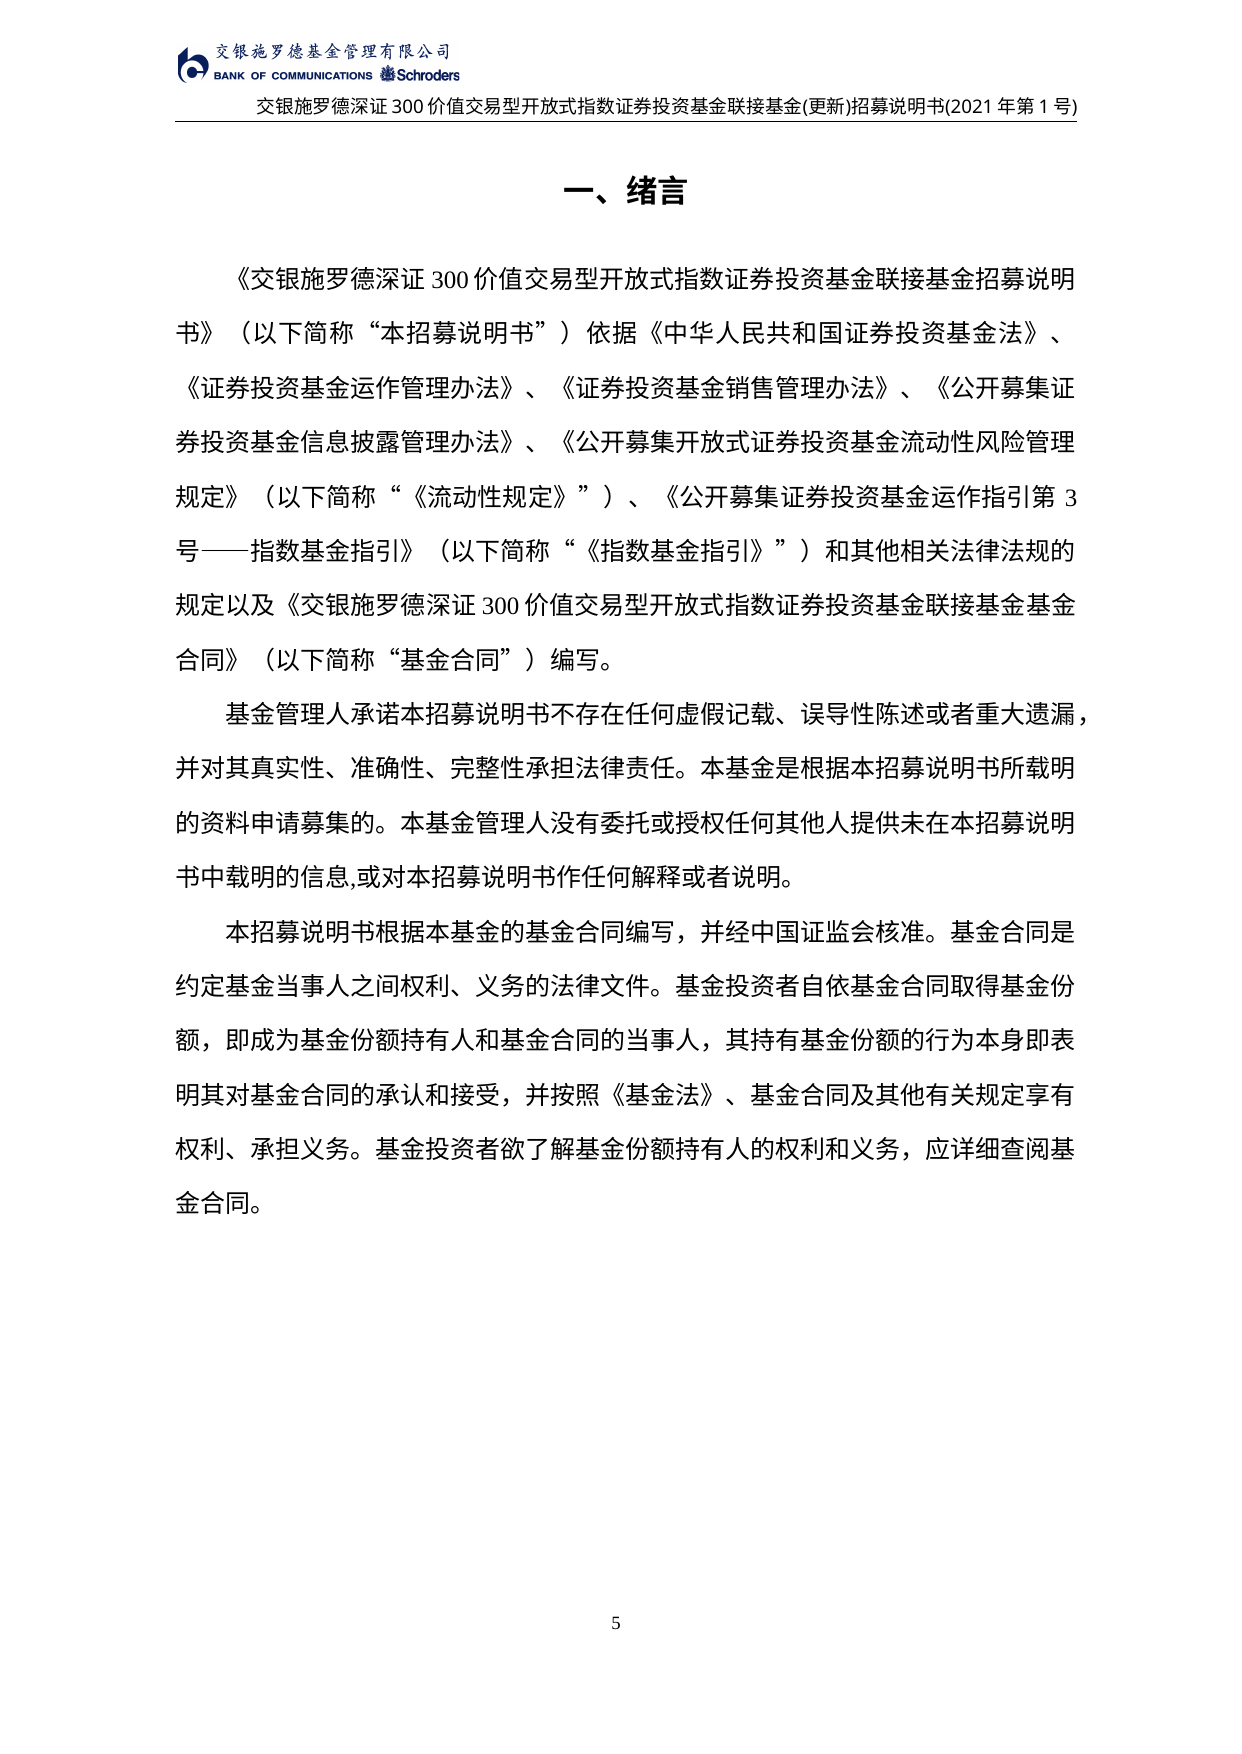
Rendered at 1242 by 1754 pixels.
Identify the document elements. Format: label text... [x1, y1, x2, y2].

text 基金管理人承诺本招募说明书不存在任何虚假记载、误导性陈述或者重大遗漏，并对其真实性、准确性、完整性承担法律责任。本基金是根据本招募说明书所载明的资料申请募集的。本基金管理人没有委托或授权任何其他人提供未在本招募说明书中载明的信息,或对本招募说明书作任何解释或者说明。 [175, 694, 1077, 894]
text 本招募说明书根据本基金的基金合同编写，并经中国证监会核准。基金合同是约定基金当事人之间权利、义务的法律文件。基金投资者自依基金合同取得基金份额，即成为基金份额持有人和基金合同的当事人，其持有基金份额的行为本身即表明其对基金合同的承认和接受，并按照《基金法》、基金合同及其他有关规定享有权利、承担义务。基金投资者欲了解基金份额持有人的权利和义务，应详细查阅基金合同。 [175, 912, 1077, 1220]
picture [178, 43, 460, 83]
subtitle 一、绪言 [175, 167, 1077, 212]
text 《交银施罗德深证300价值交易型开放式指数证券投资基金联接基金招募说明书》（以下简称“本招募说明书”）依据《中华人民共和国证券投资基金法》、《证券投资基金运作管理办法》、《证券投资基金销售管理办法》、《公开募集证券投资基金信息披露管理办法》、《公开募集开放式证券投资基金流动性风险管理规定》（以下简称“《流动性规定》”）、《公开募集证券投资基金运作指引第3号——指数基金指引》（以下简称“《指数基金指引》”）和其他相关法律法规的规定以及《交银施罗德深证300价值交易型开放式指数证券投资基金联接基金基金合同》（以下简称“基金合同”）编写。 [175, 259, 1077, 676]
